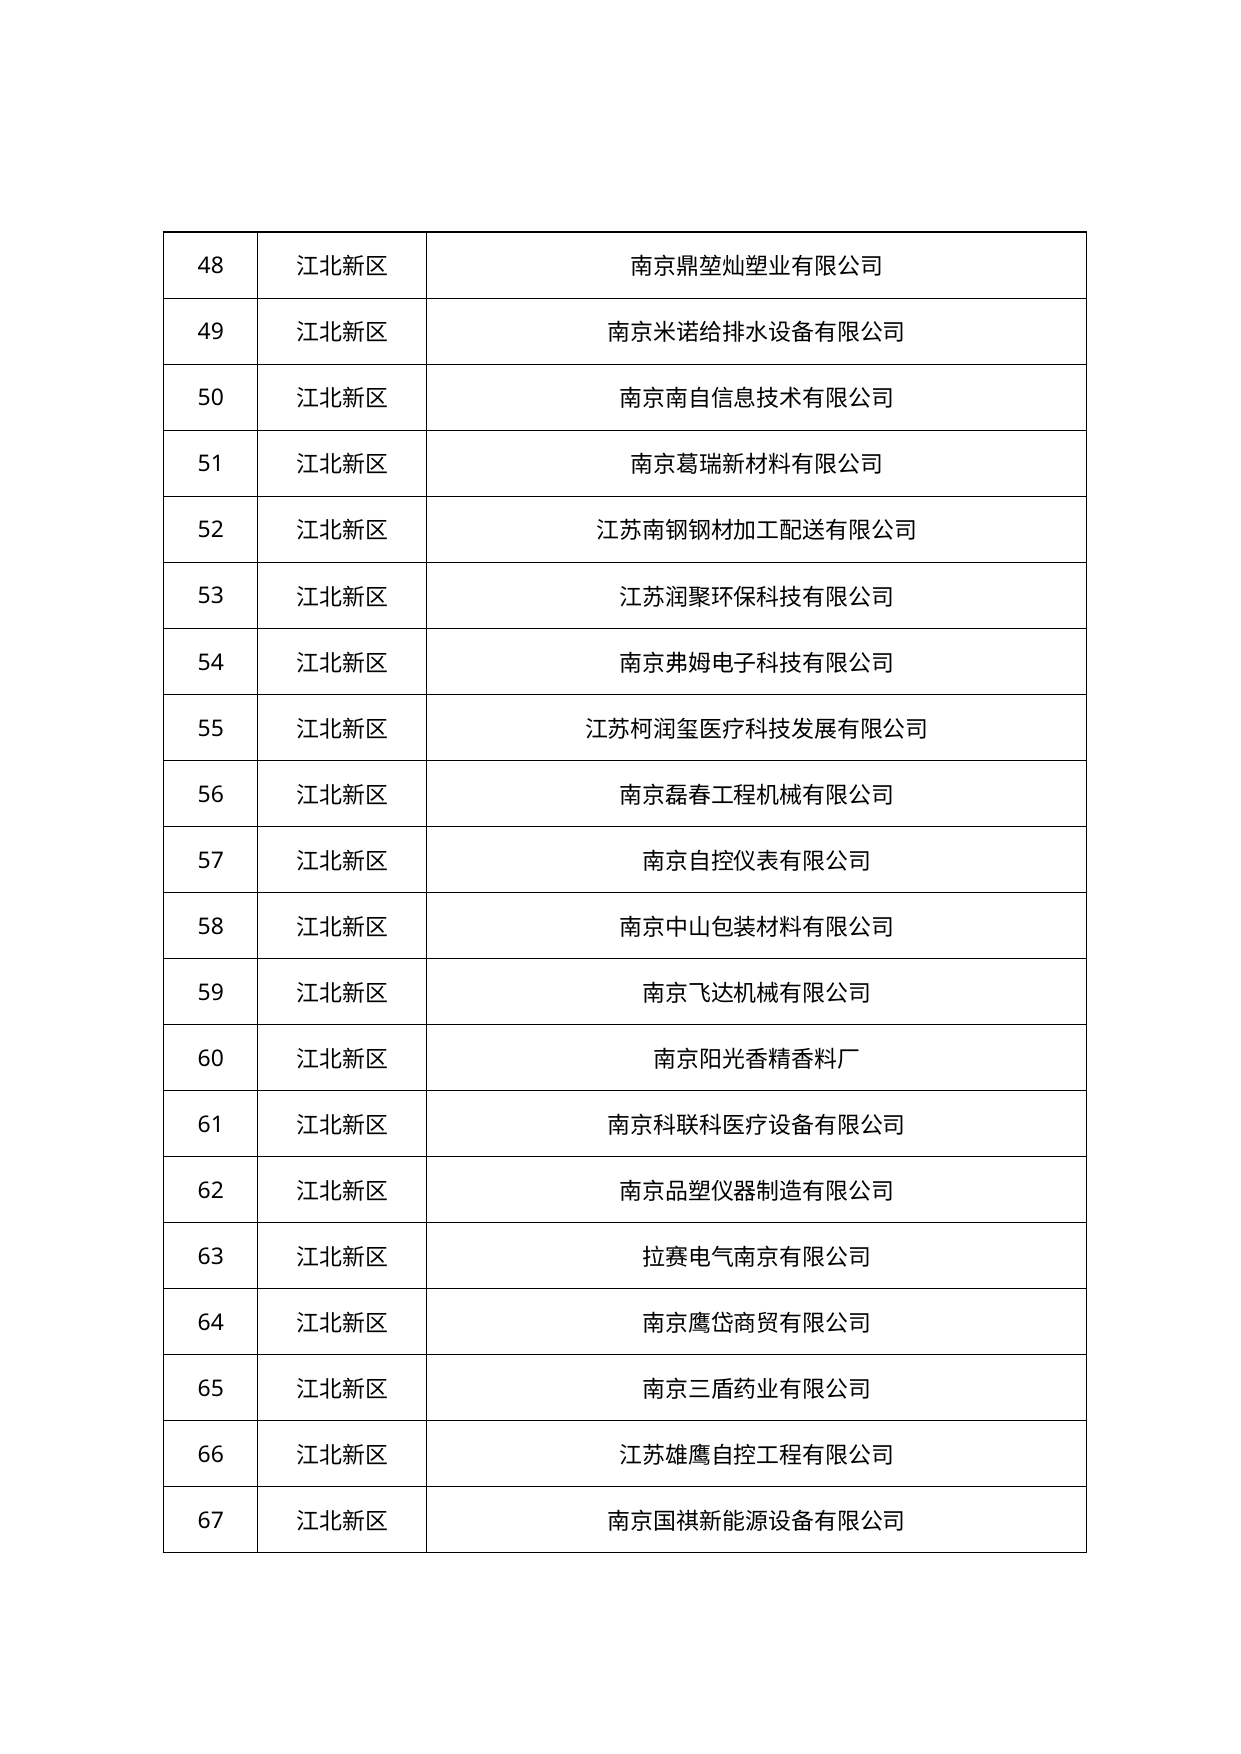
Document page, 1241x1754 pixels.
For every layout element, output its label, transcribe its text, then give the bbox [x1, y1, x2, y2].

table_cell 60 [164, 1025, 257, 1090]
table_cell 江北新区 [258, 1025, 426, 1090]
table_cell 南京飞达机械有限公司 [427, 959, 1086, 1024]
table_cell 南京国祺新能源设备有限公司 [427, 1487, 1086, 1552]
table_cell 江北新区 [258, 1487, 426, 1552]
table_cell 南京南自信息技术有限公司 [427, 365, 1086, 429]
table_cell 54 [164, 629, 257, 694]
table_cell 51 [164, 431, 257, 496]
table_cell 江苏润聚环保科技有限公司 [427, 563, 1086, 628]
table_cell 南京品塑仪器制造有限公司 [427, 1157, 1086, 1222]
table_cell 江北新区 [258, 299, 426, 363]
table_cell 江北新区 [258, 1091, 426, 1156]
table_cell 56 [164, 761, 257, 826]
table_cell 江北新区 [258, 893, 426, 958]
table_cell 61 [164, 1091, 257, 1156]
table_cell 江北新区 [258, 1157, 426, 1222]
table_cell 62 [164, 1157, 257, 1222]
table_cell 江北新区 [258, 761, 426, 826]
table_cell 58 [164, 893, 257, 958]
table_cell 南京弗姆电子科技有限公司 [427, 629, 1086, 694]
table_cell 江苏南钢钢材加工配送有限公司 [427, 497, 1086, 562]
table_cell 江苏柯润玺医疗科技发展有限公司 [427, 695, 1086, 760]
table_cell 江北新区 [258, 827, 426, 892]
table_cell 南京三盾药业有限公司 [427, 1355, 1086, 1420]
table_cell 江北新区 [258, 497, 426, 562]
table_cell 南京科联科医疗设备有限公司 [427, 1091, 1086, 1156]
table_cell 江北新区 [258, 431, 426, 496]
table_cell 江北新区 [258, 959, 426, 1024]
table_cell 南京磊春工程机械有限公司 [427, 761, 1086, 826]
table_cell 江北新区 [258, 233, 426, 297]
table_cell 南京自控仪表有限公司 [427, 827, 1086, 892]
table_cell 66 [164, 1421, 257, 1486]
table_cell 50 [164, 365, 257, 429]
table_cell 49 [164, 299, 257, 363]
table_cell 南京米诺给排水设备有限公司 [427, 299, 1086, 363]
table_cell 江北新区 [258, 629, 426, 694]
table_cell 48 [164, 233, 257, 297]
table_cell 65 [164, 1355, 257, 1420]
table_cell 江北新区 [258, 1421, 426, 1486]
table_cell 江北新区 [258, 563, 426, 628]
table_cell 52 [164, 497, 257, 562]
table_cell 55 [164, 695, 257, 760]
table_cell 江北新区 [258, 695, 426, 760]
table_cell 江北新区 [258, 365, 426, 429]
table_cell 53 [164, 563, 257, 628]
table_cell 南京葛瑞新材料有限公司 [427, 431, 1086, 496]
table_cell 江北新区 [258, 1355, 426, 1420]
table_cell 拉赛电气南京有限公司 [427, 1223, 1086, 1288]
table_cell 江苏雄鹰自控工程有限公司 [427, 1421, 1086, 1486]
table_cell 64 [164, 1289, 257, 1354]
table_cell 南京阳光香精香料厂 [427, 1025, 1086, 1090]
table_cell 57 [164, 827, 257, 892]
table_cell 南京中山包装材料有限公司 [427, 893, 1086, 958]
table_cell 江北新区 [258, 1223, 426, 1288]
table_cell 67 [164, 1487, 257, 1552]
table_cell 59 [164, 959, 257, 1024]
table_cell 江北新区 [258, 1289, 426, 1354]
table_cell 南京鹰岱商贸有限公司 [427, 1289, 1086, 1354]
table_cell 63 [164, 1223, 257, 1288]
table_cell 南京鼎堃灿塑业有限公司 [427, 233, 1086, 297]
